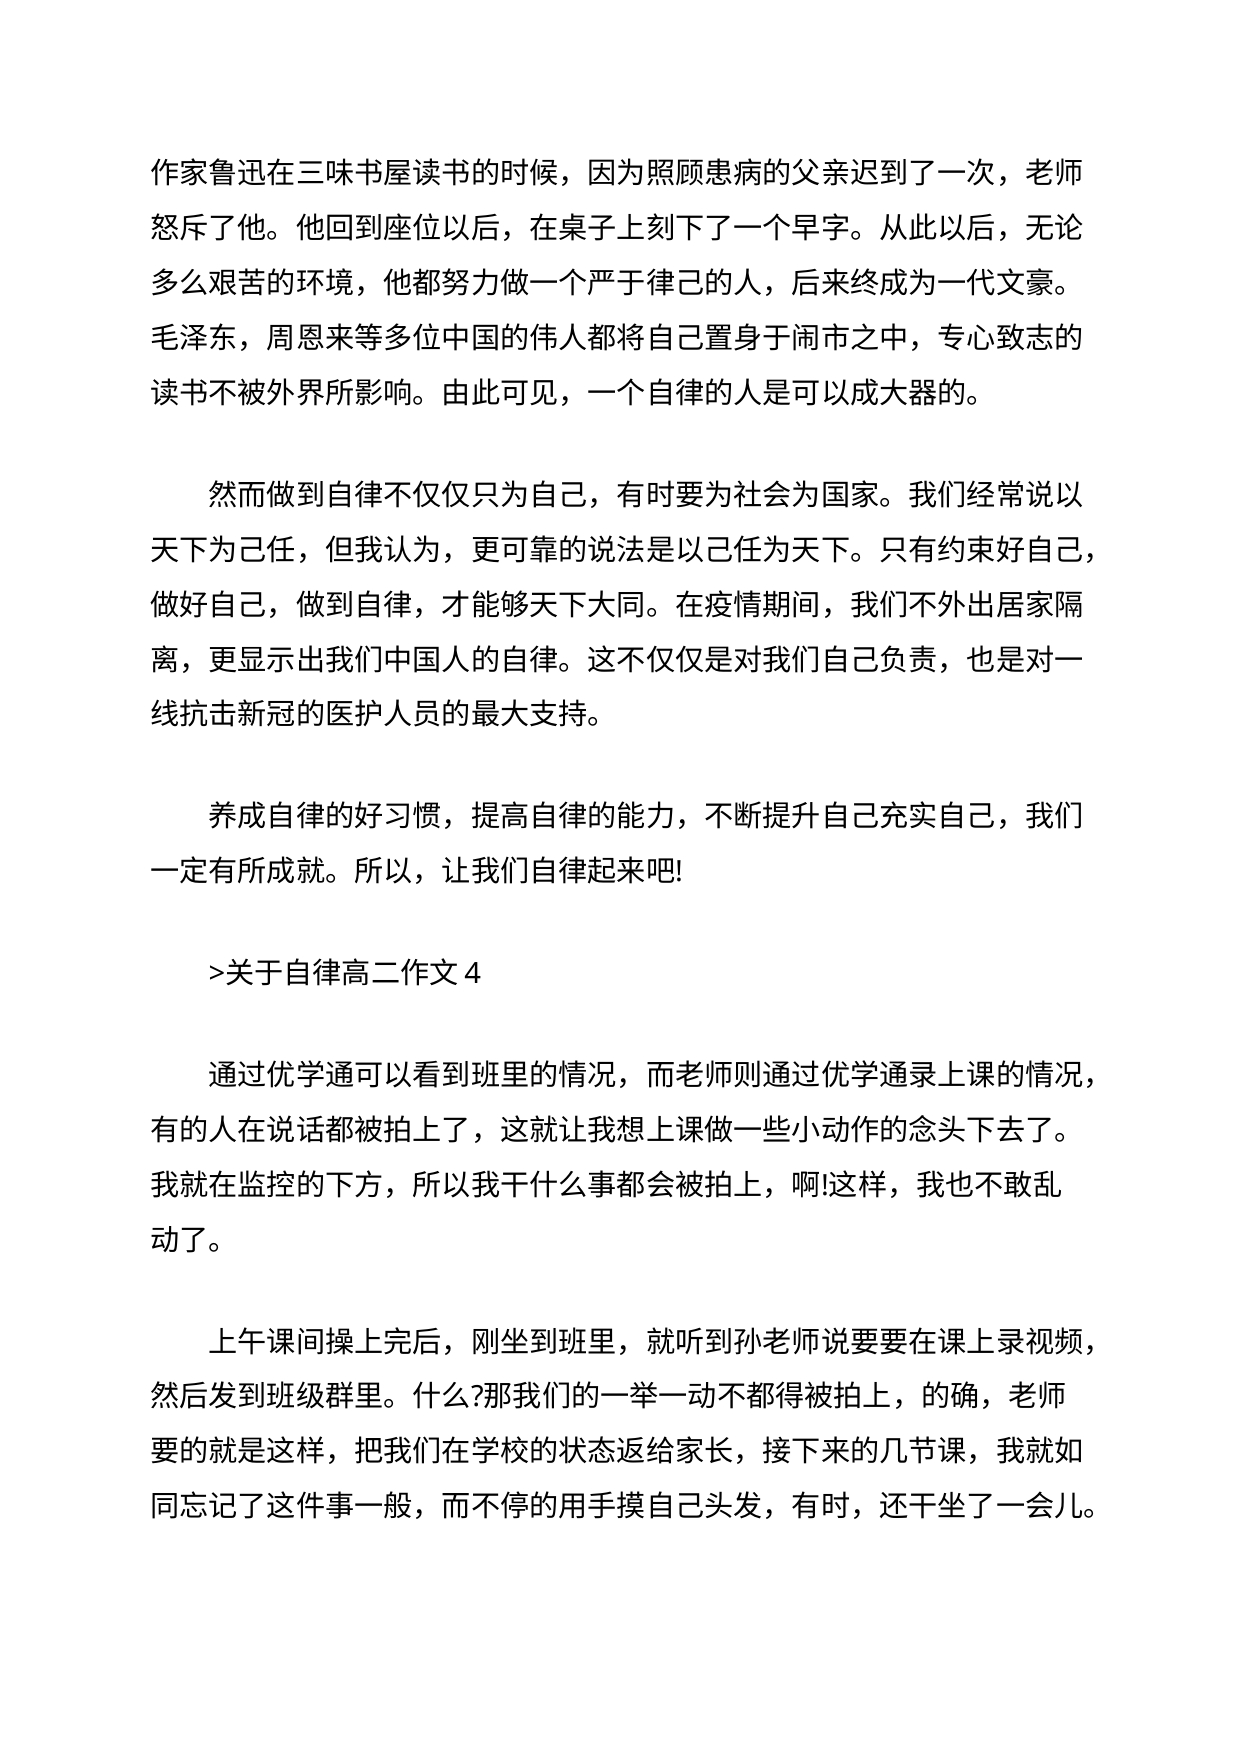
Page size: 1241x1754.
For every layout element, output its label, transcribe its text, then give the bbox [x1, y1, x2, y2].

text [150, 150, 1090, 412]
text 通过优学通可以看到班里的情况，而老师则通过优学通录上课的情况，有的人在说话都被拍上了，这就让我想上课做一些小动作的念头下去了。我就在监控的下方，所以我干什么事都会被拍上，啊!这样，我也不敢乱动了。 [150, 1052, 1090, 1259]
text 养成自律的好习惯，提高自律的能力，不断提升自己充实自己，我们一定有所成就。所以，让我们自律起来吧! [150, 793, 1090, 890]
text >关于自律高二作文4 [150, 949, 1090, 992]
text 然而做到自律不仅仅只为自己，有时要为社会为国家。我们经常说以天下为己任，但我认为，更可靠的说法是以己任为天下。只有约束好自己，做好自己，做到自律，才能够天下大同。在疫情期间，我们不外出居家隔离，更显示出我们中国人的自律。这不仅仅是对我们自己负责，也是对一线抗击新冠的医护人员的最大支持。 [150, 471, 1090, 733]
text 上午课间操上完后，刚坐到班里，就听到孙老师说要要在课上录视频，然后发到班级群里。什么?那我们的一举一动不都得被拍上，的确，老师要的就是这样，把我们在学校的状态返给家长，接下来的几节课，我就如同忘记了这件事一般，而不停的用手摸自己头发，有时，还干坐了一会儿。 [150, 1318, 1090, 1525]
